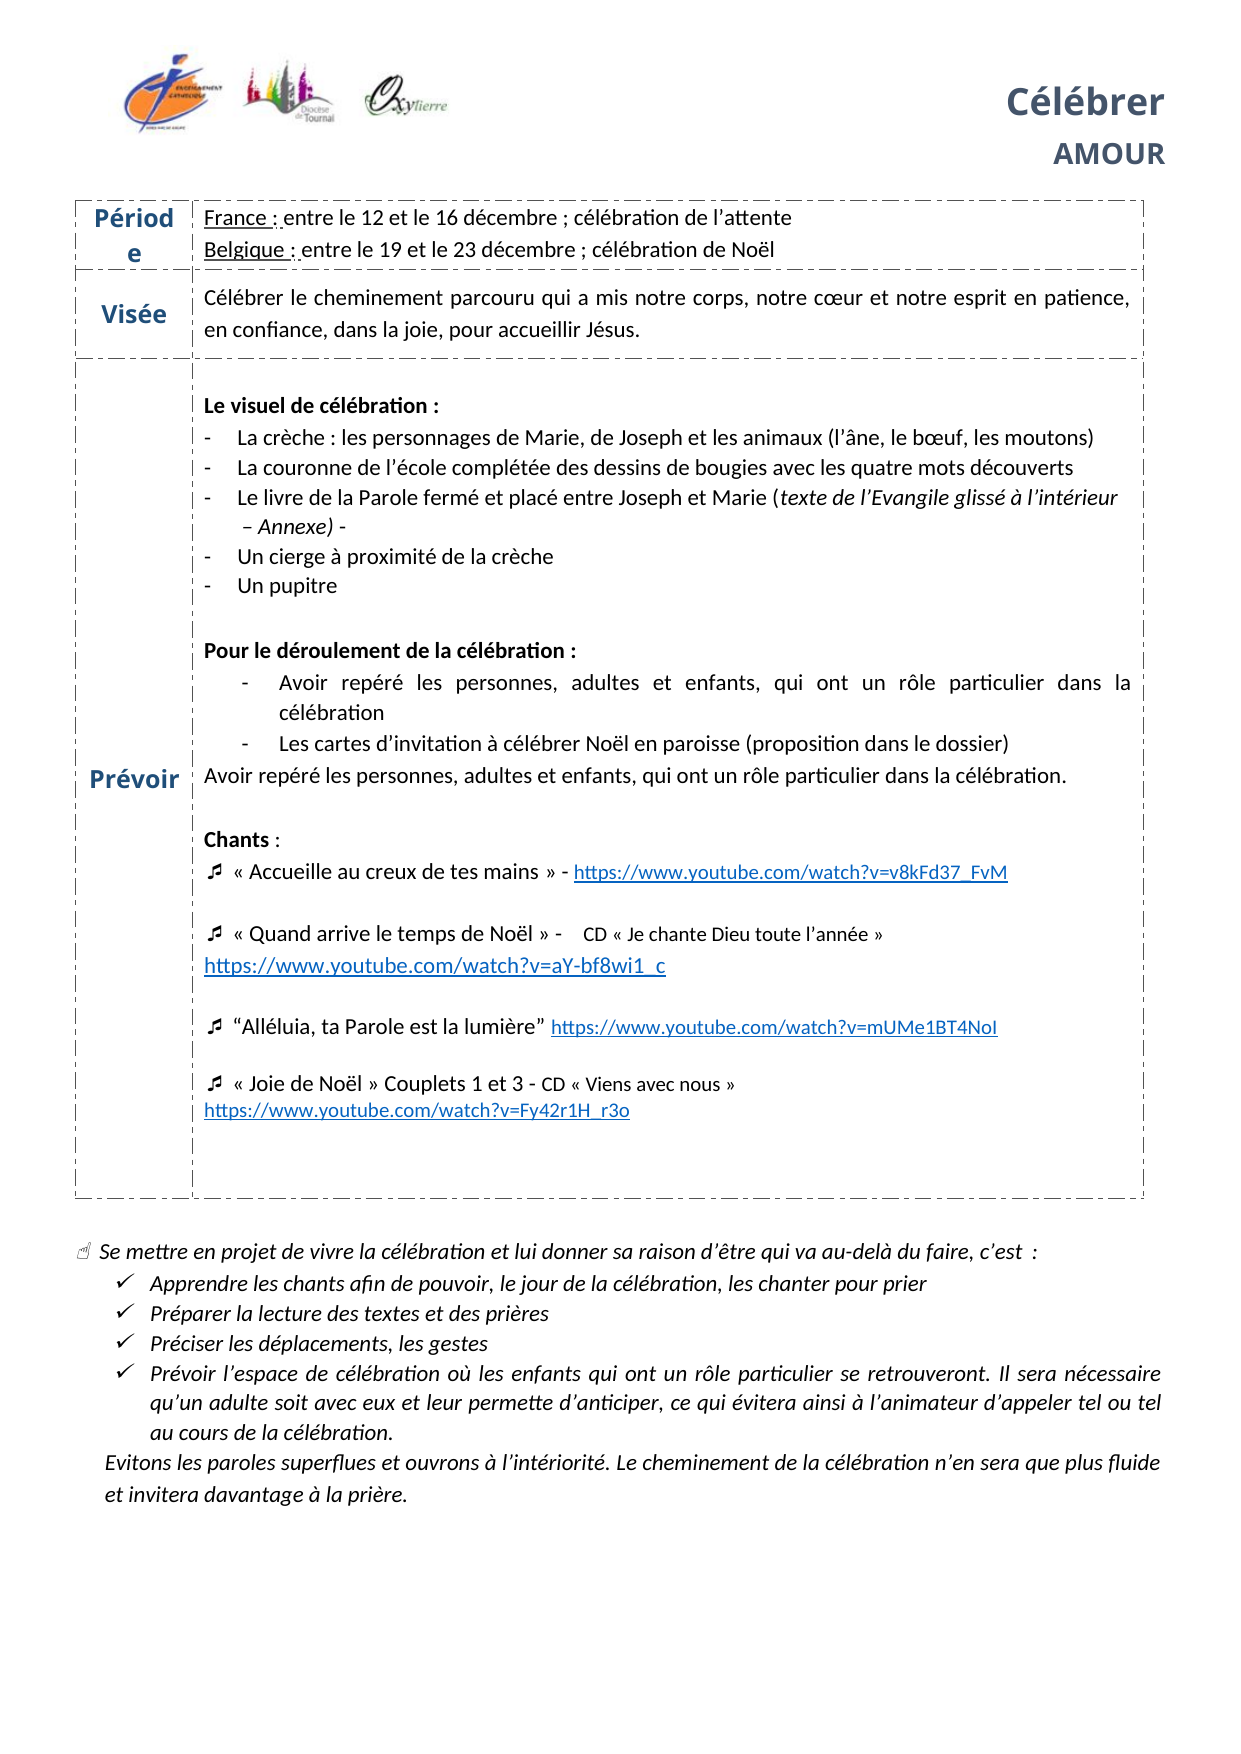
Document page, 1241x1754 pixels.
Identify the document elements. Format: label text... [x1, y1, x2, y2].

table_cell Prévoir [76, 358, 193, 1198]
text Se mettre en projet de vivre la célébration et lui donner sa raison d’être qui va au-delà du faire, c’est : [75, 1237, 1165, 1265]
table_cell Le visuel de célébration : La crèche : les personnages de Marie, de Joseph et les animaux (l’âne, le bœuf, les moutons) La couronne de l’école complétée des dessins de bougies avec les quatre mots découverts Le livre de la Parole fermé et placé entre Joseph et Marie (texte de l’Evangile glissé à l’intérieur – Annexe) - Un cierge à proximité de la crèche Un pupitre Pour le déroulement de la célébration : Avoir repéré les personnes, adultes et enfants, qui ont un rôle particulier dans la célébration Les cartes d’invitation à célébrer Noël en paroisse (proposition dans le dossier) Avoir repéré les personnes, adultes et enfants, qui ont un rôle particulier dans la célébration. Chants : « Accueille au creux de tes mains » - https://www.youtube.com/watch?v=v8kFd37_FvM « Quand arrive le temps de Noël » - CD « Je chante Dieu toute l’année » https://www.youtube.com/watch?v=aY-bf8wi1_c “Alléluia, ta Parole est la lumière” https://www.youtube.com/watch?v=mUMe1BT4NoI « Joie de Noël » Couplets 1 et 3 - CD « Viens avec nous » https://www.youtube.com/watch?v=Fy42r1H_r3o [193, 358, 1144, 1198]
picture [108, 45, 457, 138]
text Célébrer [490, 75, 1165, 126]
table_cell Visée [76, 269, 193, 358]
table_header Période [76, 200, 193, 269]
list Prévoir l’espace de célébration où les enfants qui ont un rôle particulier se retrouveront. Il sera nécessaire qu’un adulte soit avec eux et leur permette d’anticiper, ce qui évitera ainsi à l’animateur d’appeler tel ou tel au cours de la célébration. [112, 1359, 1165, 1446]
text Evitons les paroles superflues et ouvrons à l’intériorité. Le cheminement de la célébration n’en sera que plus fluide et invitera davantage à la prière. [104, 1448, 1165, 1508]
list Apprendre les chants afin de pouvoir, le jour de la célébration, les chanter pour prier [112, 1269, 1165, 1298]
text AMOUR [75, 134, 1165, 173]
table_cell Célébrer le cheminement parcouru qui a mis notre corps, notre cœur et notre esprit en patience, en confiance, dans la joie, pour accueillir Jésus. [193, 269, 1144, 358]
list Préparer la lecture des textes et des prières [112, 1299, 1165, 1327]
table_header France : entre le 12 et le 16 décembre ; célébration de l’attente Belgique : entre le 19 et le 23 décembre ; célébration de Noël [193, 200, 1144, 269]
list Préciser les déplacements, les gestes [112, 1329, 1165, 1357]
